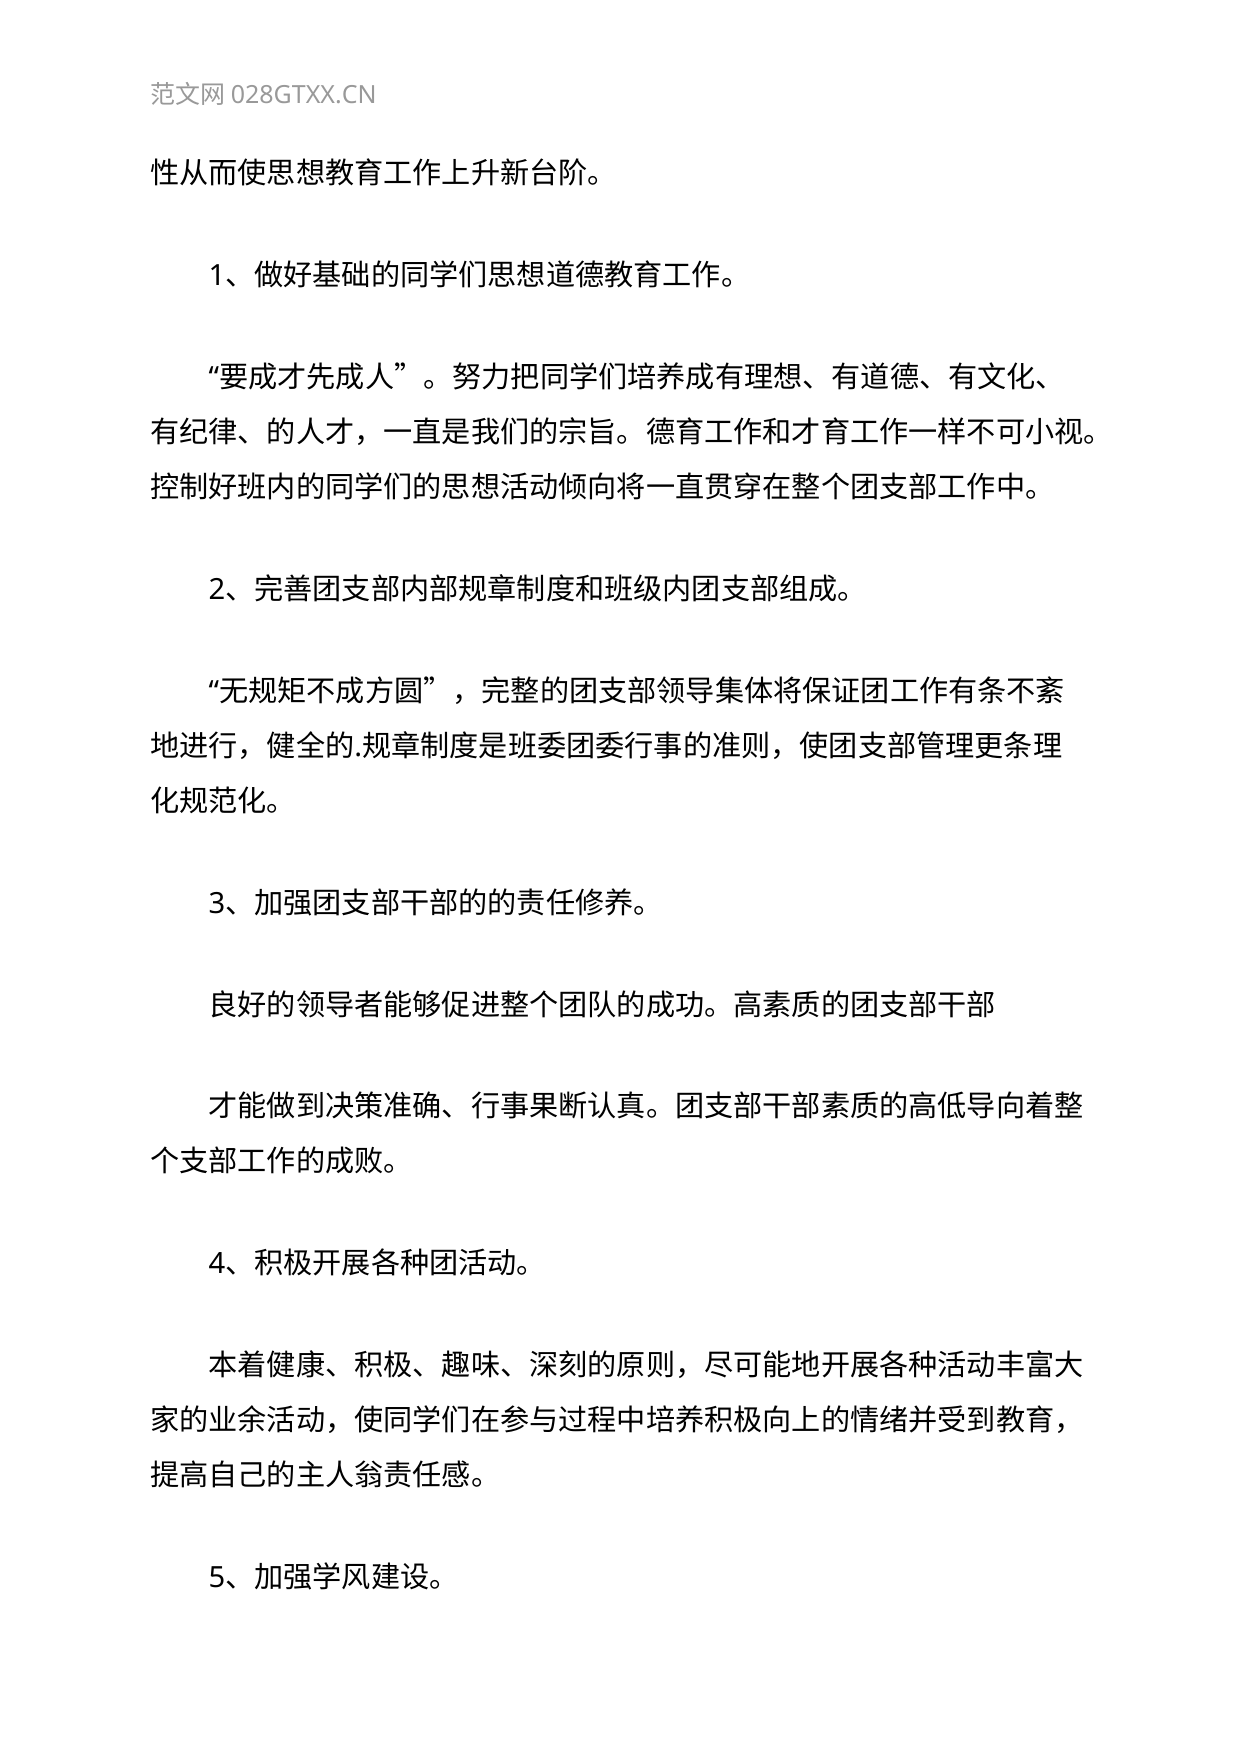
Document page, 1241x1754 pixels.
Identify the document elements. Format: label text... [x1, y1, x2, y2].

text 1、做好基础的同学们思想道德教育工作。 [150, 252, 1090, 294]
text 才能做到决策准确、行事果断认真。团支部干部素质的高低导向着整个支部工作的成败。 [150, 1083, 1090, 1180]
text “无规矩不成方圆”，完整的团支部领导集体将保证团工作有条不紊地进行，健全的.规章制度是班委团委行事的准则，使团支部管理更条理化规范化。 [150, 667, 1090, 820]
text 4、积极开展各种团活动。 [150, 1239, 1090, 1282]
text 5、加强学风建设。 [150, 1553, 1090, 1596]
text 本着健康、积极、趣味、深刻的原则，尽可能地开展各种活动丰富大家的业余活动，使同学们在参与过程中培养积极向上的情绪并受到教育，提高自己的主人翁责任感。 [150, 1342, 1090, 1494]
text 2、完善团支部内部规章制度和班级内团支部组成。 [150, 565, 1090, 608]
text 3、加强团支部干部的的责任修养。 [150, 879, 1090, 922]
text 良好的领导者能够促进整个团队的成功。高素质的团支部干部 [150, 981, 1090, 1023]
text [150, 150, 1090, 192]
text “要成才先成人”。努力把同学们培养成有理想、有道德、有文化、有纪律、的人才，一直是我们的宗旨。德育工作和才育工作一样不可小视。控制好班内的同学们的思想活动倾向将一直贯穿在整个团支部工作中。 [150, 354, 1090, 506]
